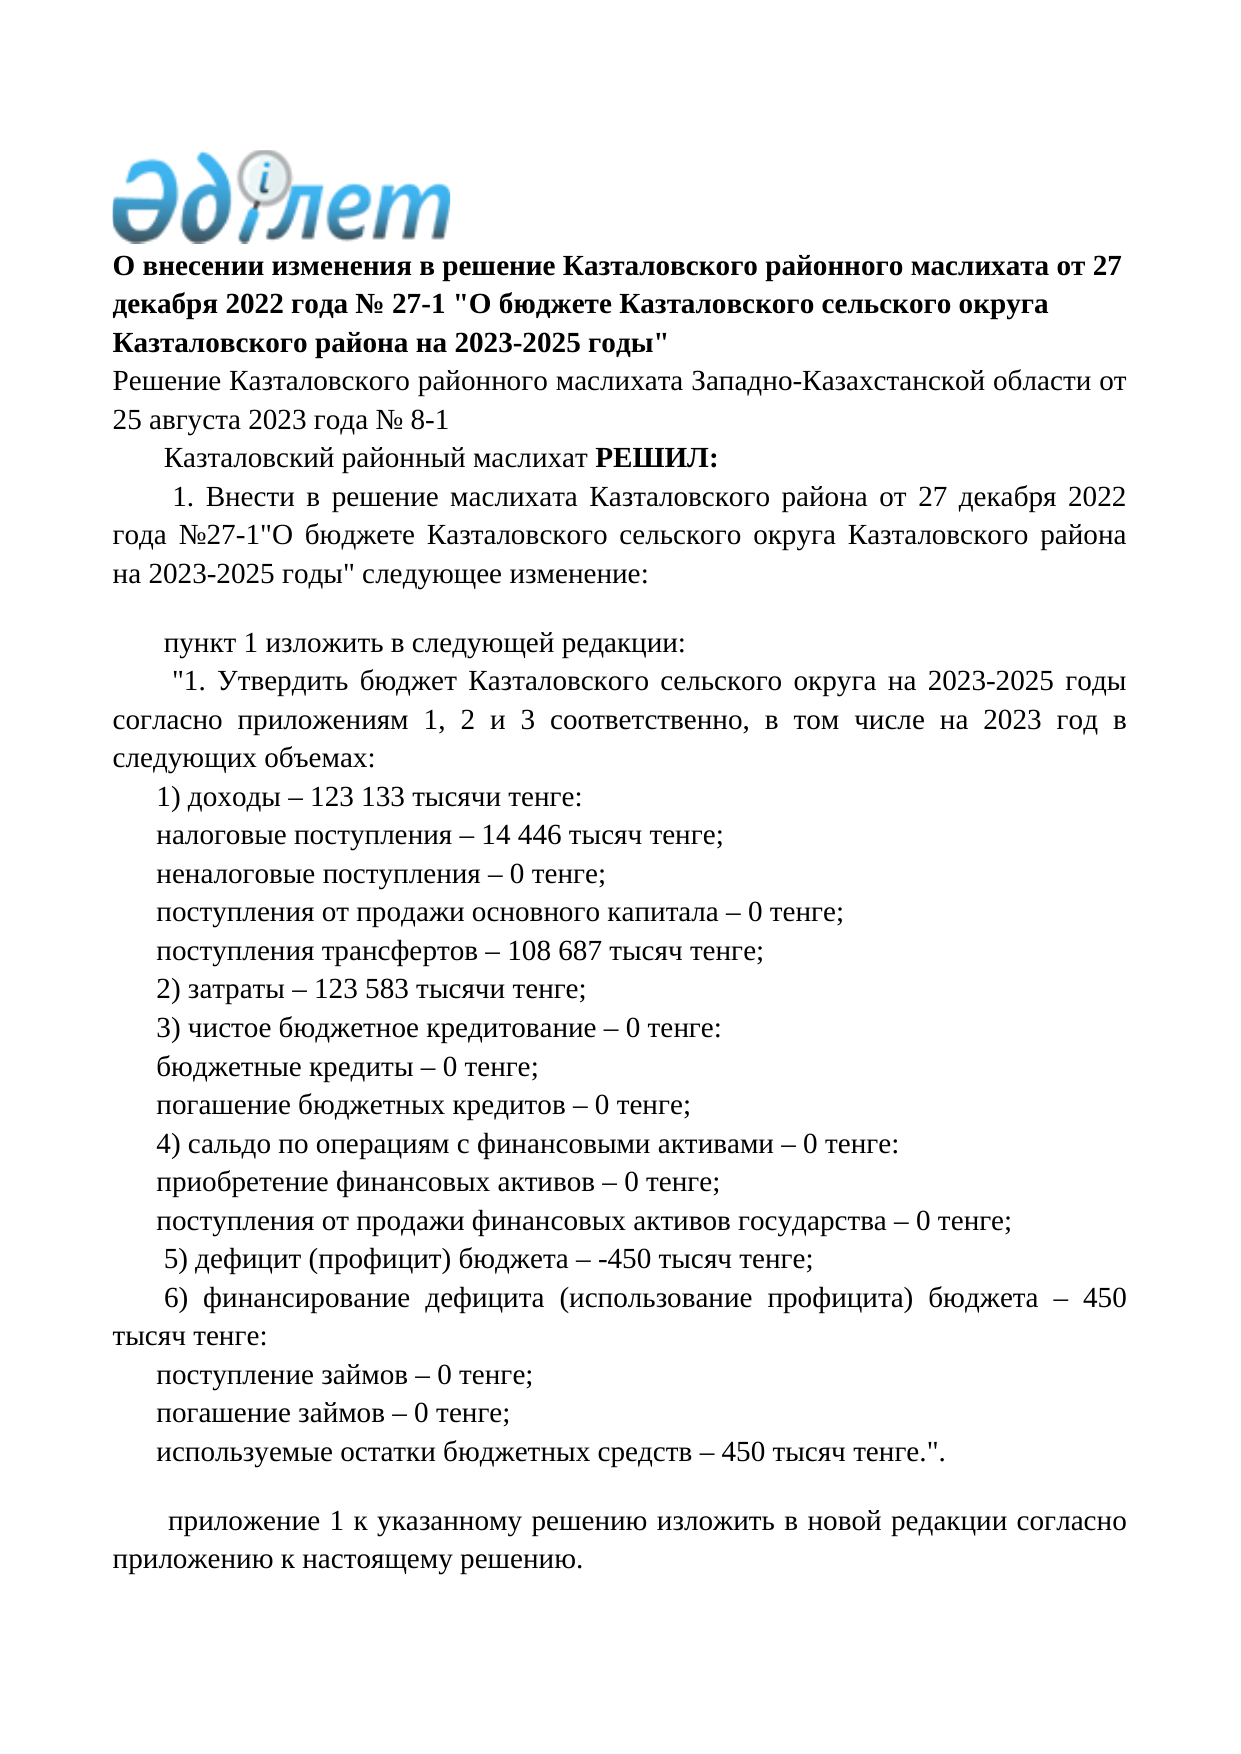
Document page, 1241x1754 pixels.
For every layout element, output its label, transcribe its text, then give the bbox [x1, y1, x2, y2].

text "1. Утвердить бюджет Казталовского сельского округа на 2023-2025 годы согласно приложениям 1, 2 и 3 соответственно, в том числе на 2023 год в следующих объемах: [112, 663, 1128, 774]
picture [112, 150, 451, 244]
text поступление займов – 0 тенге; [112, 1357, 1128, 1391]
text 2) затраты – 123 583 тысячи тенге; [112, 972, 1128, 1005]
text поступления трансфертов – 108 687 тысяч тенге; [112, 933, 1128, 967]
text поступления от продажи финансовых активов государства – 0 тенге; [112, 1203, 1128, 1236]
text неналоговые поступления – 0 тенге; [112, 856, 1128, 889]
text Решение Казталовского районного маслихата Западно-Казахстанской области от 25 августа 2023 года № 8-1 [112, 363, 1128, 435]
text 1. Внести в решение маслихата Казталовского района от 27 декабря 2022 года №27-1"О бюджете Казталовского сельского округа Казталовского района на 2023-2025 годы" следующее изменение: [112, 479, 1128, 589]
text Казталовский районный маслихат РЕШИЛ: [112, 440, 1128, 474]
text налоговые поступления – 14 446 тысяч тенге; [112, 817, 1128, 851]
text 1) доходы – 123 133 тысячи тенге: [112, 779, 1128, 812]
text 4) сальдо по операциям с финансовыми активами – 0 тенге: [112, 1126, 1128, 1159]
text приобретение финансовых активов – 0 тенге; [112, 1164, 1128, 1198]
text О внесении изменения в решение Казталовского районного маслихата от 27 декабря 2022 года № 27-1 "О бюджете Казталовского сельского округа Казталовского района на 2023-2025 годы" [112, 248, 1128, 358]
text 5) дефицит (профицит) бюджета – -450 тысяч тенге; [112, 1241, 1128, 1275]
text пункт 1 изложить в следующей редакции: [112, 625, 1128, 658]
text погашение бюджетных кредитов – 0 тенге; [112, 1087, 1128, 1121]
text 3) чистое бюджетное кредитование – 0 тенге: [112, 1010, 1128, 1044]
text 6) финансирование дефицита (использование профицита) бюджета – 450 тысяч тенге: [112, 1280, 1128, 1352]
text используемые остатки бюджетных средств – 450 тысяч тенге.". [112, 1434, 1128, 1468]
text бюджетные кредиты – 0 тенге; [112, 1049, 1128, 1082]
text приложение 1 к указанному решению изложить в новой редакции согласно приложению к настоящему решению. [112, 1503, 1128, 1575]
text погашение займов – 0 тенге; [112, 1396, 1128, 1429]
text поступления от продажи основного капитала – 0 тенге; [112, 894, 1128, 928]
